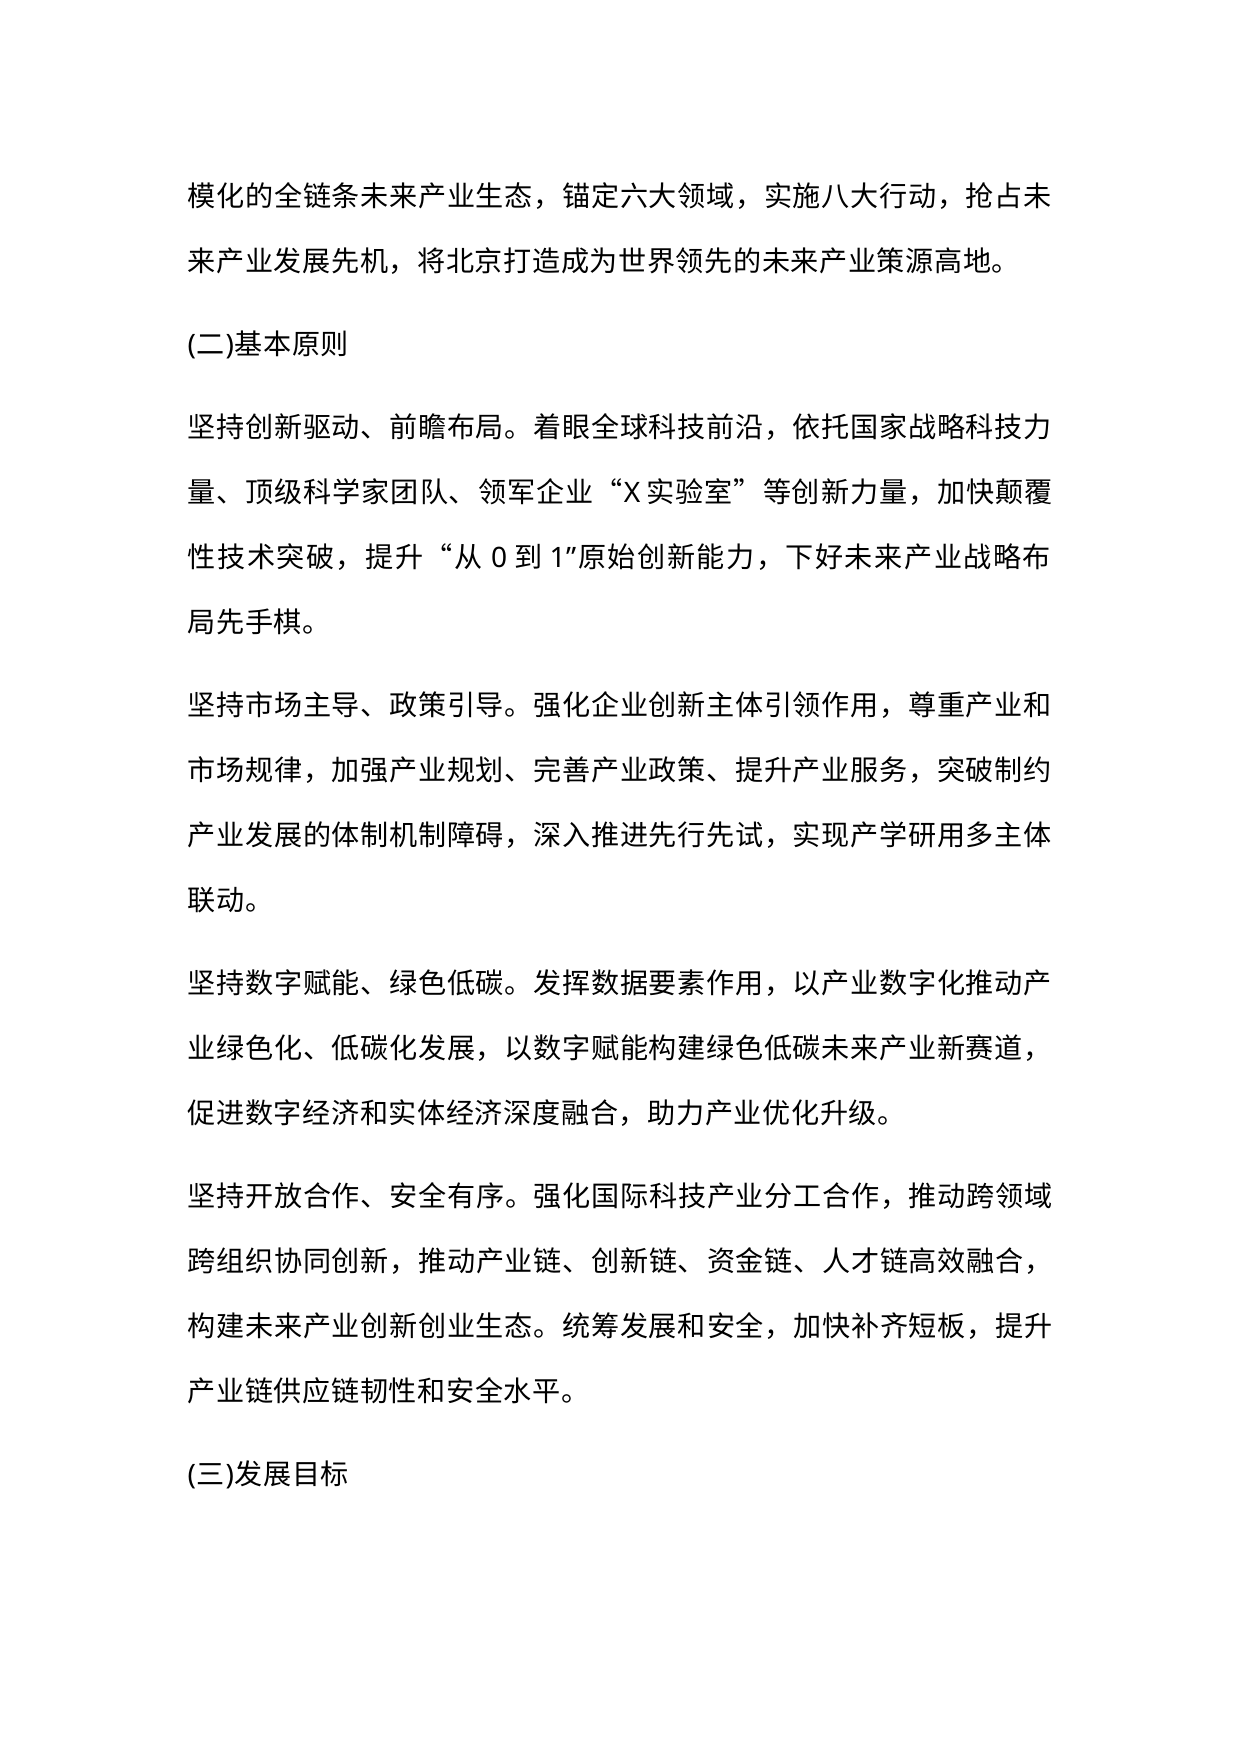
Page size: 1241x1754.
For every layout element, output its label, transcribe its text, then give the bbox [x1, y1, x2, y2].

text 坚持创新驱动、前瞻布局。着眼全球科技前沿，依托国家战略科技力量、顶级科学家团队、领军企业“X实验室”等创新力量，加快颠覆性技术突破，提升“从0到1”原始创新能力，下好未来产业战略布局先手棋。 [187, 393, 1053, 653]
text 坚持市场主导、政策引导。强化企业创新主体引领作用，尊重产业和市场规律，加强产业规划、完善产业政策、提升产业服务，突破制约产业发展的体制机制障碍，深入推进先行先试，实现产学研用多主体联动。 [187, 671, 1053, 931]
text 坚持数字赋能、绿色低碳。发挥数据要素作用，以产业数字化推动产业绿色化、低碳化发展，以数字赋能构建绿色低碳未来产业新赛道，促进数字经济和实体经济深度融合，助力产业优化升级。 [187, 949, 1053, 1144]
text 坚持开放合作、安全有序。强化国际科技产业分工合作，推动跨领域跨组织协同创新，推动产业链、创新链、资金链、人才链高效融合，构建未来产业创新创业生态。统筹发展和安全，加快补齐短板，提升产业链供应链韧性和安全水平。 [187, 1162, 1053, 1422]
text (三)发展目标 [187, 1440, 1053, 1505]
text (二)基本原则 [187, 310, 1053, 375]
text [187, 162, 1053, 292]
